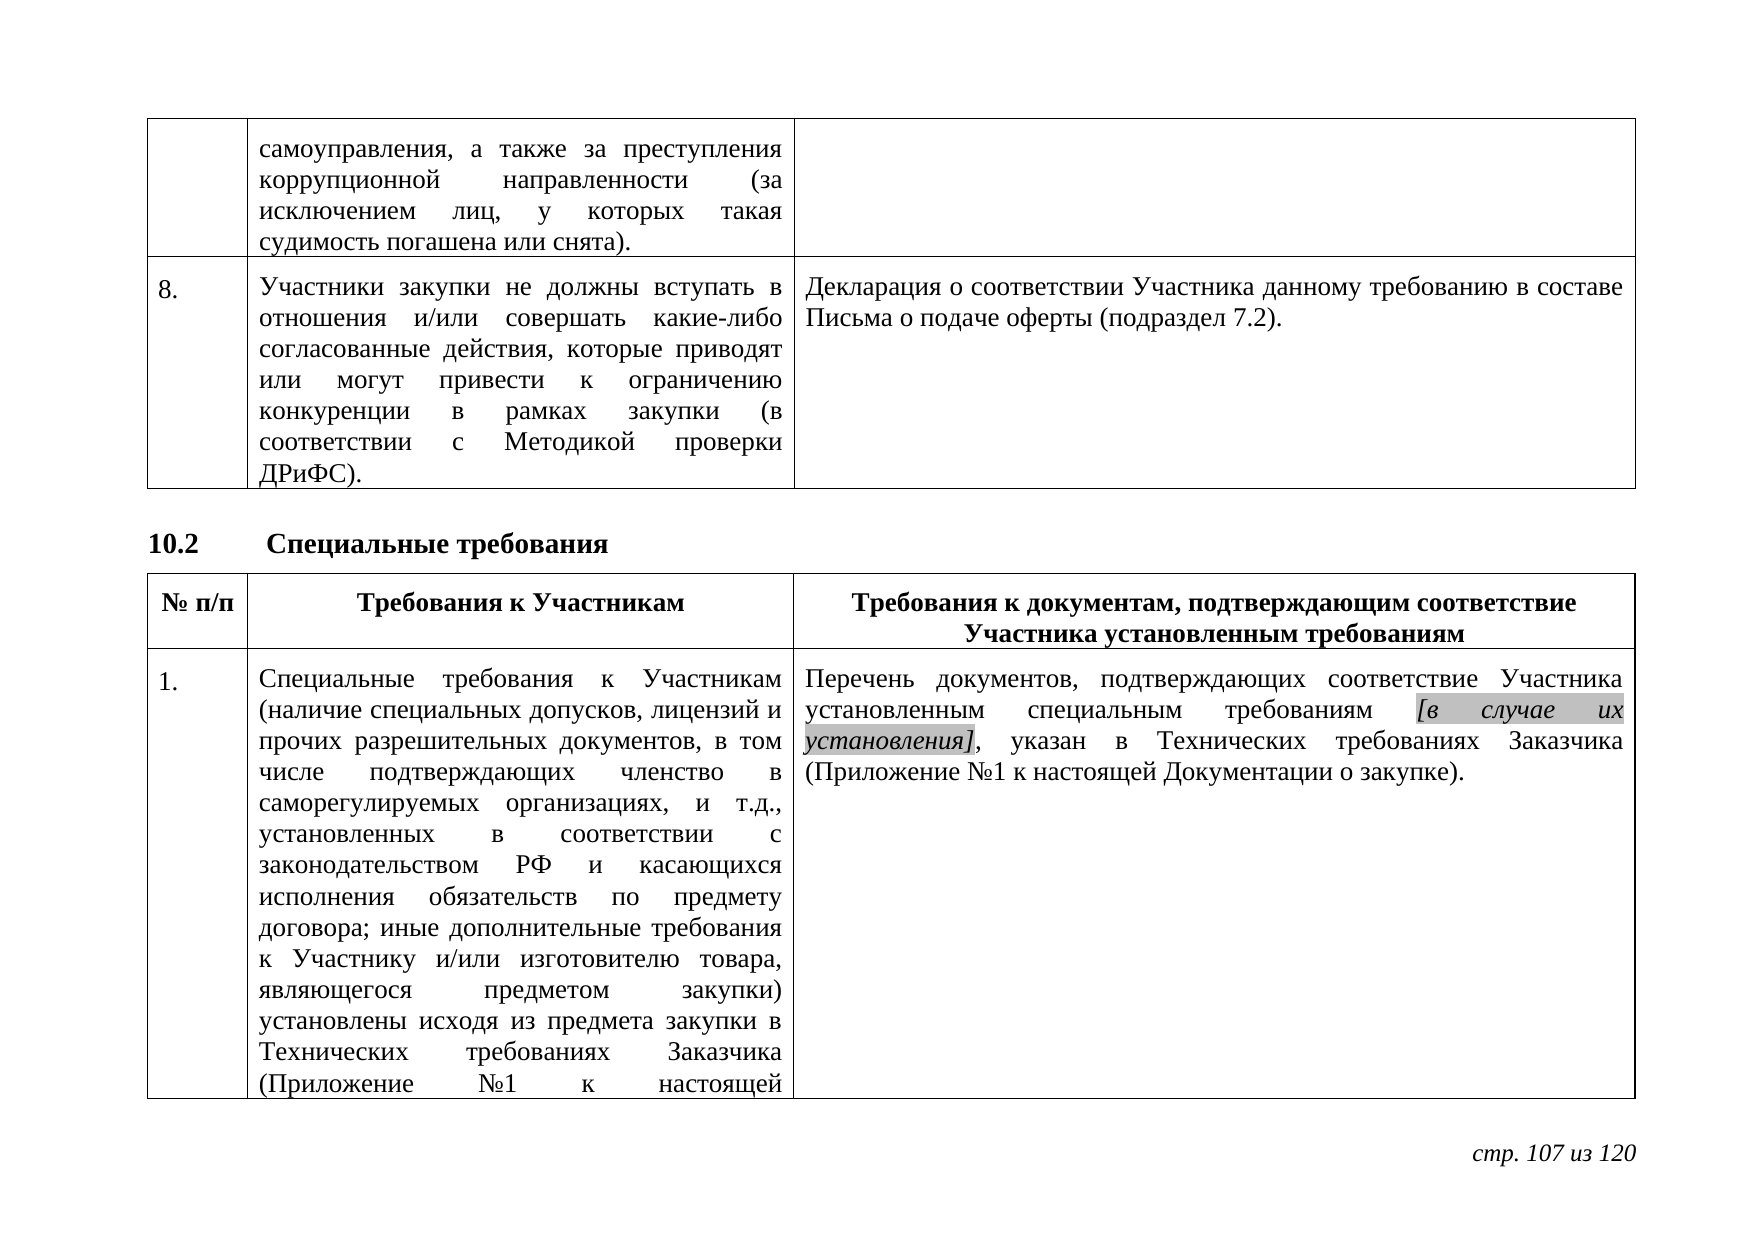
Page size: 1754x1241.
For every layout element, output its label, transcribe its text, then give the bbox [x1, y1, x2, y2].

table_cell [248, 119, 794, 256]
table_cell [148, 257, 247, 488]
table_cell [148, 649, 247, 1098]
table_cell Участники закупки не должны вступать в отношения и/или совершать какие-либо согласованные действия, которые приводят или могут привести к ограничению конкуренции в рамках закупки (в соответствии с Методикой проверки ДРиФС). [248, 257, 794, 488]
table_header Требования к документам, подтверждающим соответствие Участника установленным требованиям [794, 574, 1634, 648]
subtitle Специальные требования [148, 526, 1636, 560]
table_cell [795, 119, 1635, 256]
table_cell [248, 649, 793, 1098]
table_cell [794, 649, 1634, 1098]
table_header № п/п [148, 574, 247, 648]
table_cell [148, 119, 247, 256]
table_header Требования к Участникам [248, 574, 793, 648]
table_cell Декларация о соответствии Участника данному требованию в составе Письма о подаче оферты (подраздел 7.2). [795, 257, 1635, 488]
